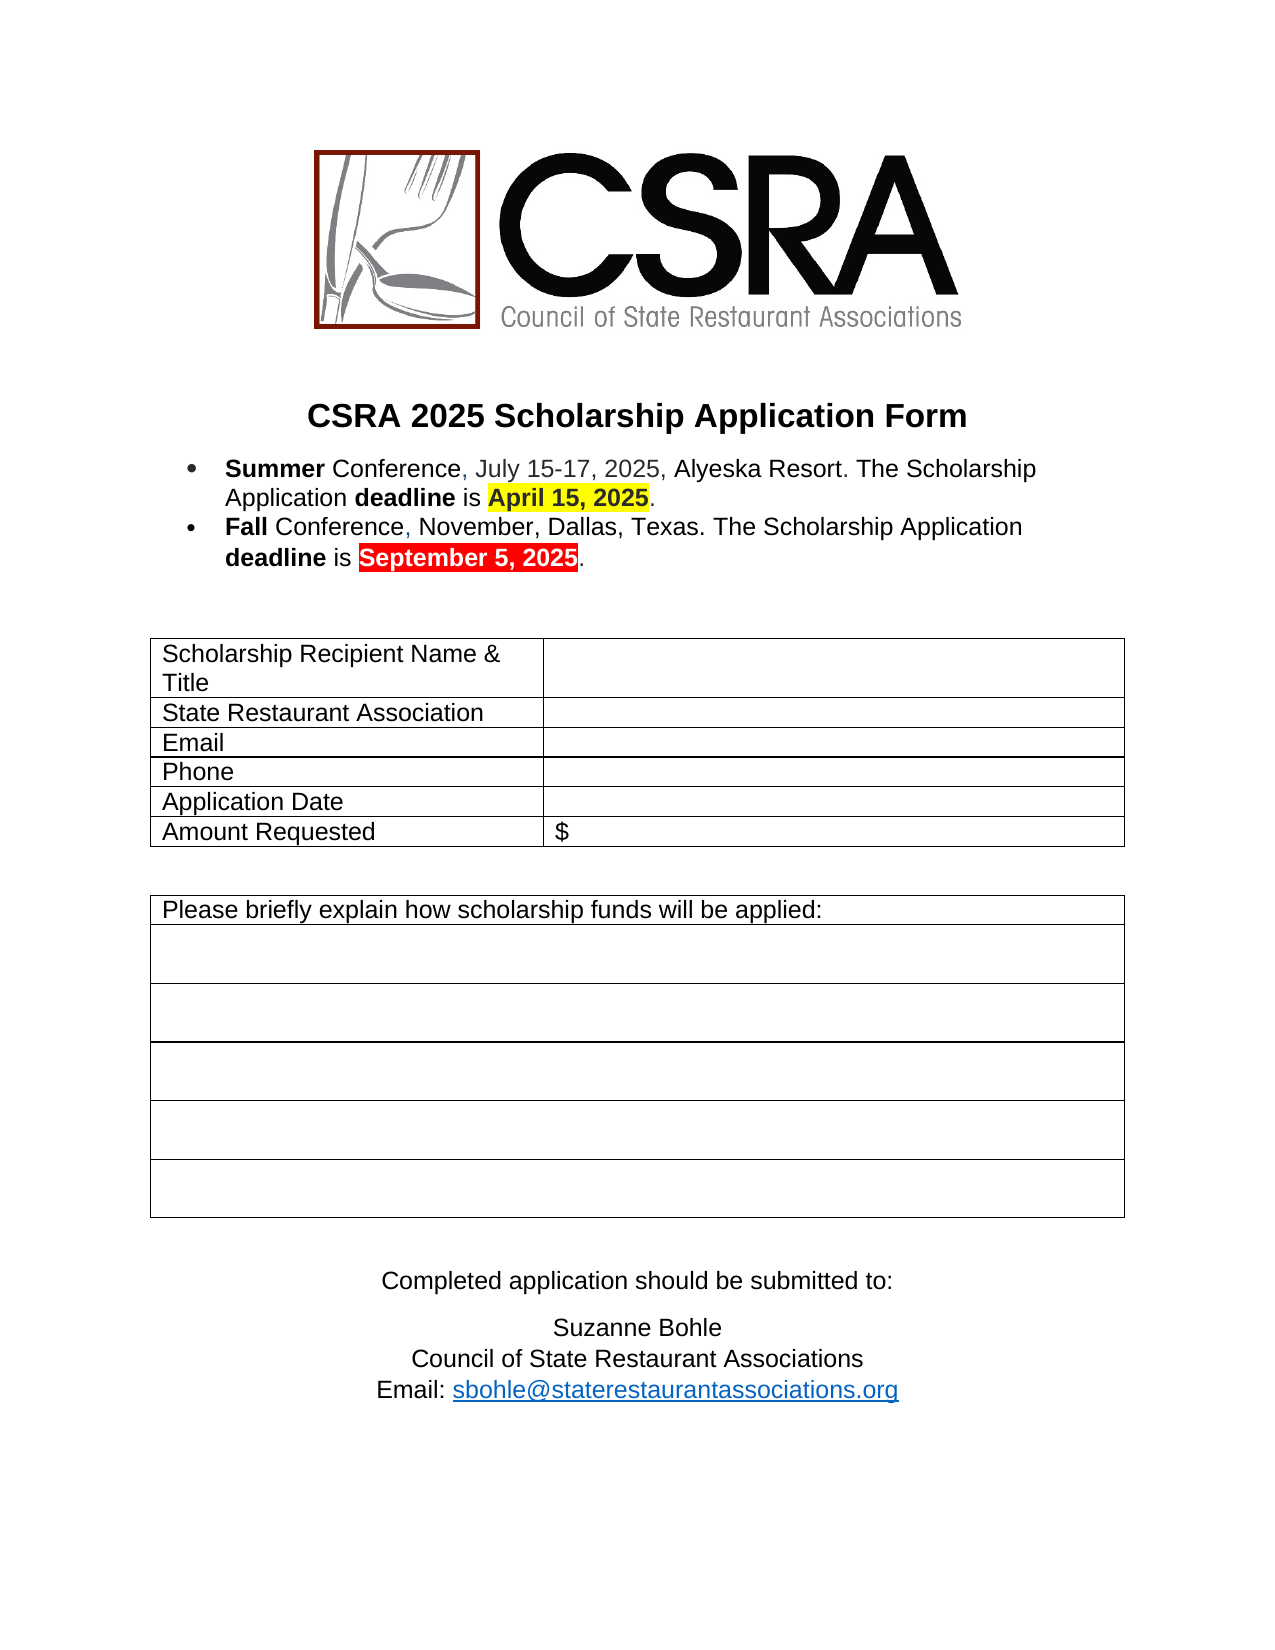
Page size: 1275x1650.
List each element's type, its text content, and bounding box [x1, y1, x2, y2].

table_cell [544, 728, 1124, 756]
text Completed application should be submitted to: [150, 1266, 1125, 1294]
text CSRA 2025 Scholarship Application Form [150, 396, 1125, 434]
list Fall Conference, November, Dallas, Texas. The Scholarship Application deadline is September 5, 2025. [187, 512, 1125, 572]
text Email: sbohle@staterestaurantassociations.org [150, 1376, 1125, 1404]
table_cell Email [151, 728, 543, 756]
list Summer Conference, July 15-17, 2025, Alyeska Resort. The Scholarship Application deadline is April 15, 2025. [187, 454, 1125, 512]
table_cell State Restaurant Association [151, 698, 543, 727]
table_header [544, 639, 1124, 697]
table_cell Amount Requested [151, 817, 543, 846]
text Council of State Restaurant Associations [150, 1344, 1125, 1373]
table_cell Application Date [151, 787, 543, 816]
table_header Scholarship Recipient Name & Title [151, 639, 543, 697]
table_cell [544, 787, 1124, 816]
table_cell [544, 698, 1124, 727]
table_header Please briefly explain how scholarship funds will be applied: [151, 896, 1124, 924]
table_cell [151, 1043, 1124, 1100]
table_cell [544, 758, 1124, 786]
table_cell [151, 1101, 1124, 1158]
table_cell [151, 925, 1124, 983]
table_cell [151, 1160, 1124, 1217]
table_cell $ [544, 817, 1124, 846]
table_cell [151, 984, 1124, 1041]
text Suzanne Bohle [150, 1313, 1125, 1342]
picture [314, 150, 961, 329]
table_cell Phone [151, 758, 543, 786]
